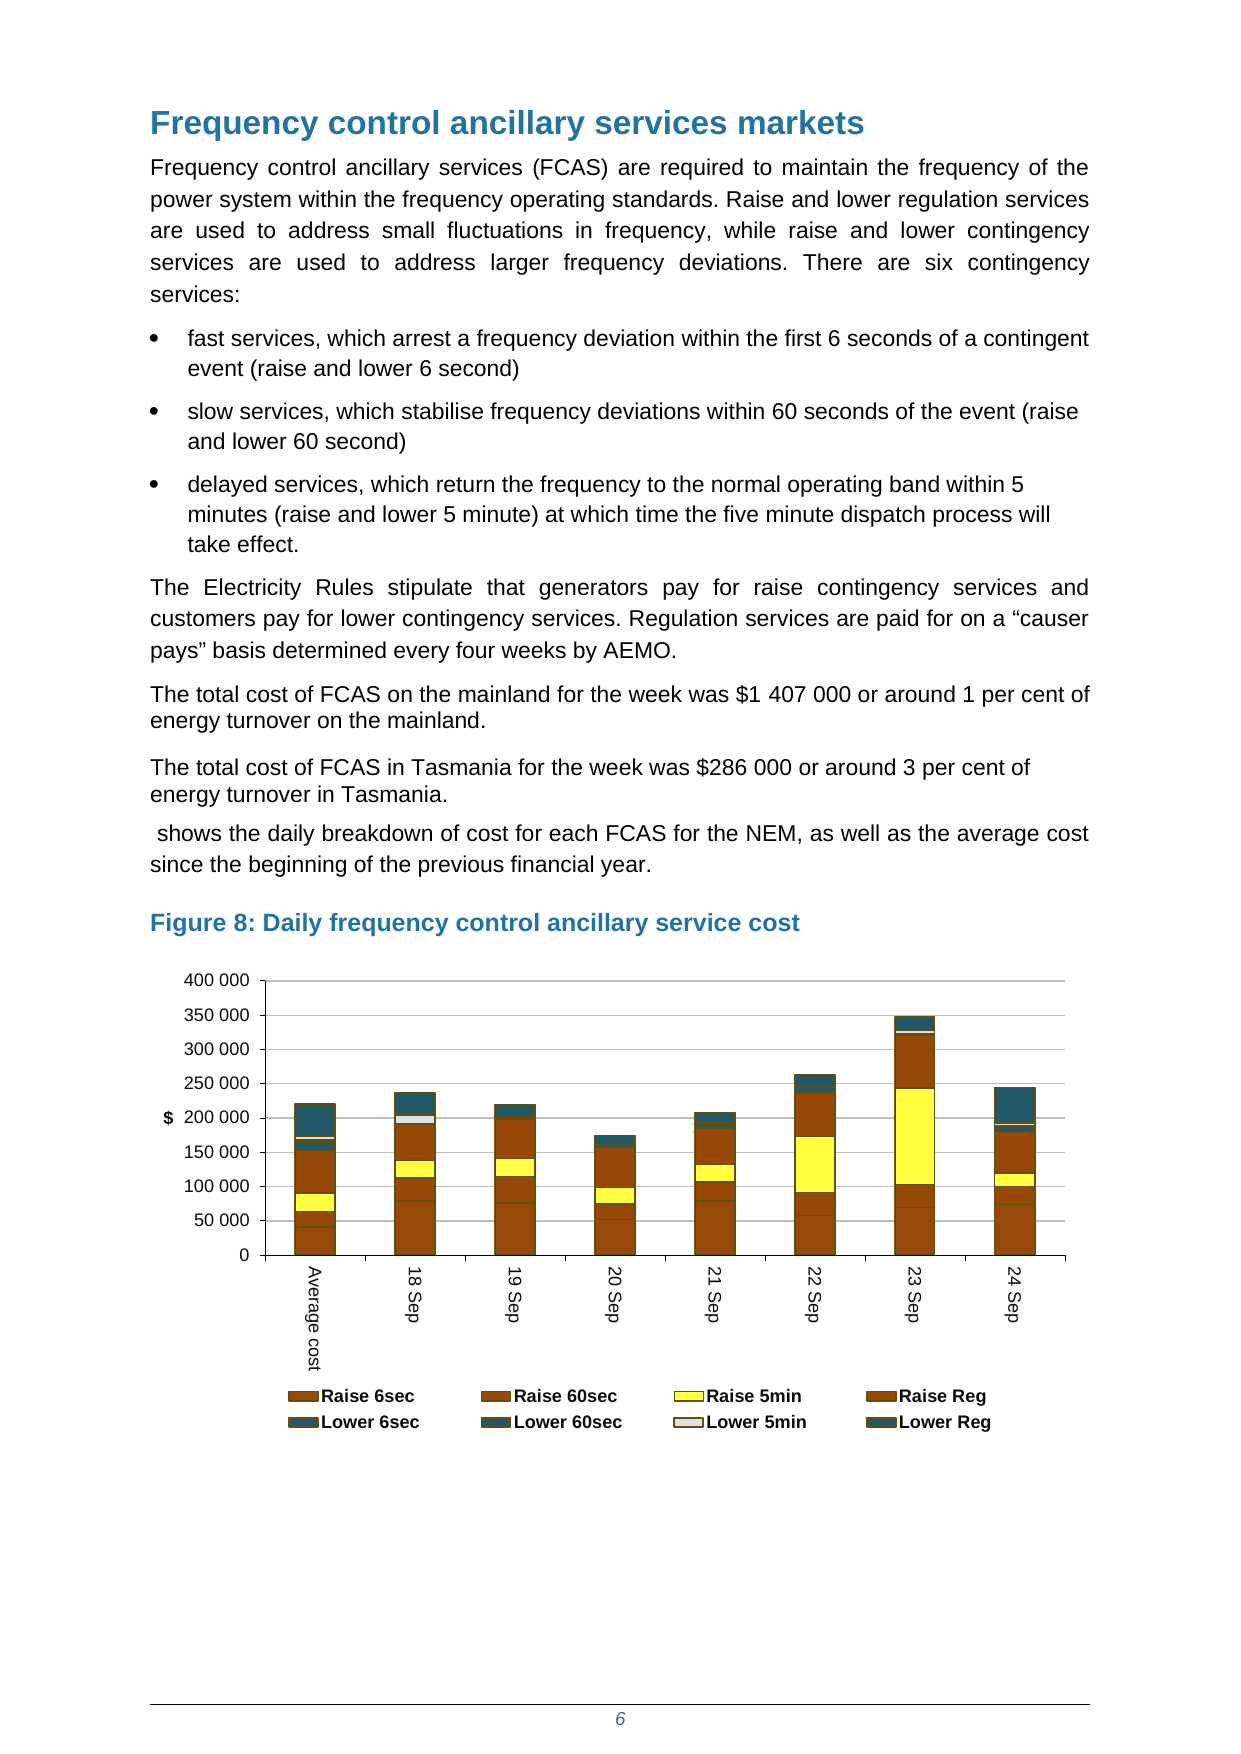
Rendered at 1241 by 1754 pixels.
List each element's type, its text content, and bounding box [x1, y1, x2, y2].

text The Electricity Rules stipulate that generators pay for raise contingency services and customers pay for lower contingency services. Regulation services are paid for on a “causer pays” basis determined every four weeks by AEMO. [150, 574, 1090, 663]
text The total cost of FCAS in Tasmania for the week was $286 000 or around 3 per cent of energy turnover in Tasmania. [150, 754, 1090, 807]
text Figure 8 shows the daily breakdown of cost for each FCAS for the NEM, as well as the average cost since the beginning of the previous financial year. [150, 819, 1090, 877]
text delayed services, which return the frequency to the normal operating band within 5 minutes (raise and lower 5 minute) at which time the five minute dispatch process will take effect. [150, 471, 1090, 557]
text The total cost of FCAS on the mainland for the week was $1 407 000 or around 1 per cent of energy turnover on the mainland. [150, 681, 1090, 733]
text Figure 8: Daily frequency control ancillary service cost [150, 908, 1090, 936]
text Frequency control ancillary services (FCAS) are required to maintain the frequency of the power system within the frequency operating standards. Raise and lower regulation services are used to address small fluctuations in frequency, while raise and lower contingency services are used to address larger frequency deviations. There are six contingency services: [150, 154, 1090, 307]
subtitle Frequency control ancillary services markets [150, 103, 1090, 142]
text fast services, which arrest a frequency deviation within the first 6 seconds of a contingent event (raise and lower 6 second) [150, 325, 1090, 381]
text slow services, which stabilise frequency deviations within 60 seconds of the event (raise and lower 60 second) [150, 398, 1090, 454]
